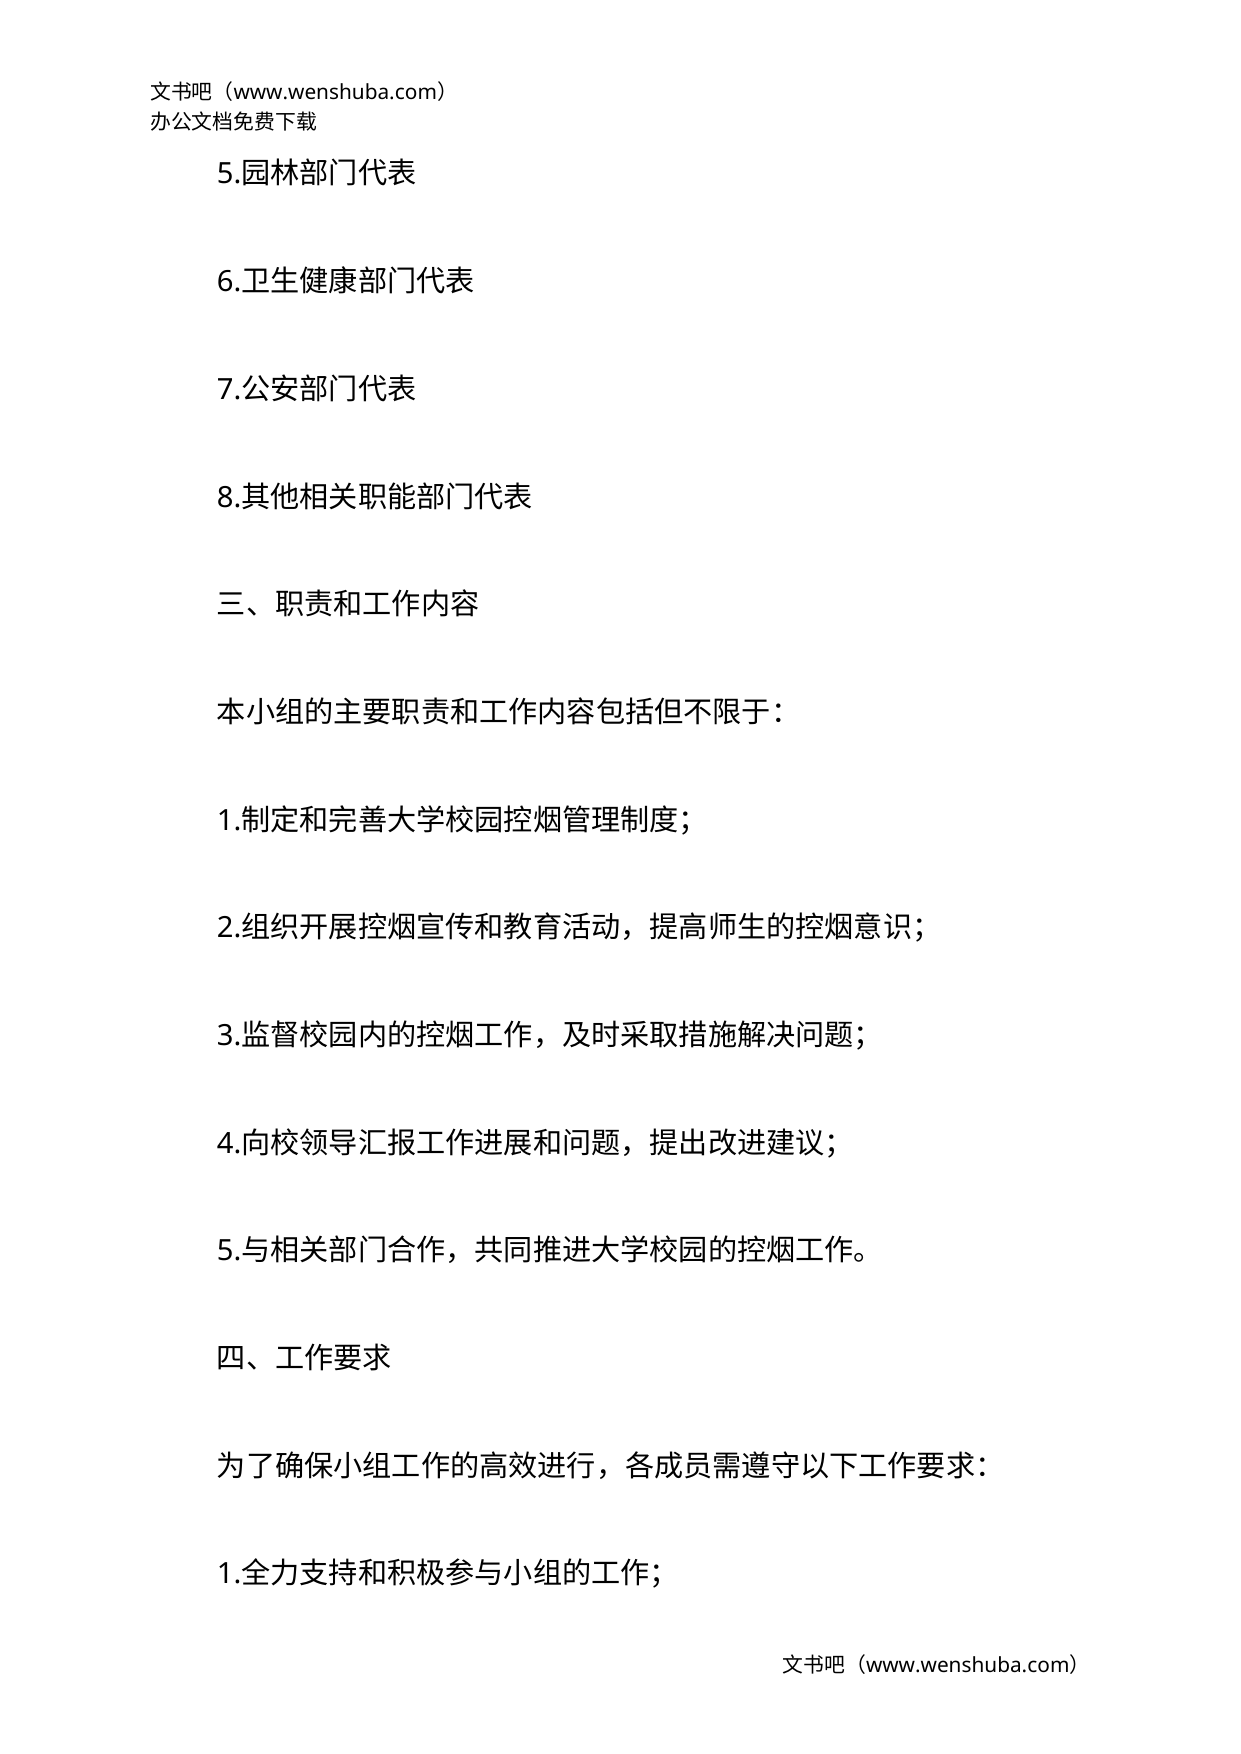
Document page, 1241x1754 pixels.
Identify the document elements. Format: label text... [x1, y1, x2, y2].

text 8.其他相关职能部门代表 [150, 473, 1090, 516]
text 7.公安部门代表 [150, 365, 1090, 408]
text 三、职责和工作内容 [150, 581, 1090, 623]
text 1.全力支持和积极参与小组的工作； [150, 1550, 1090, 1592]
text 5.园林部门代表 [150, 150, 1090, 192]
text 四、工作要求 [150, 1334, 1090, 1377]
text 5.与相关部门合作，共同推进大学校园的控烟工作。 [150, 1227, 1090, 1269]
text 本小组的主要职责和工作内容包括但不限于： [150, 688, 1090, 731]
text 6.卫生健康部门代表 [150, 258, 1090, 300]
text 为了确保小组工作的高效进行，各成员需遵守以下工作要求： [150, 1442, 1090, 1484]
text 4.向校领导汇报工作进展和问题，提出改进建议； [150, 1119, 1090, 1162]
text 2.组织开展控烟宣传和教育活动，提高师生的控烟意识； [150, 904, 1090, 946]
text 1.制定和完善大学校园控烟管理制度； [150, 796, 1090, 838]
text 3.监督校园内的控烟工作，及时采取措施解决问题； [150, 1011, 1090, 1054]
